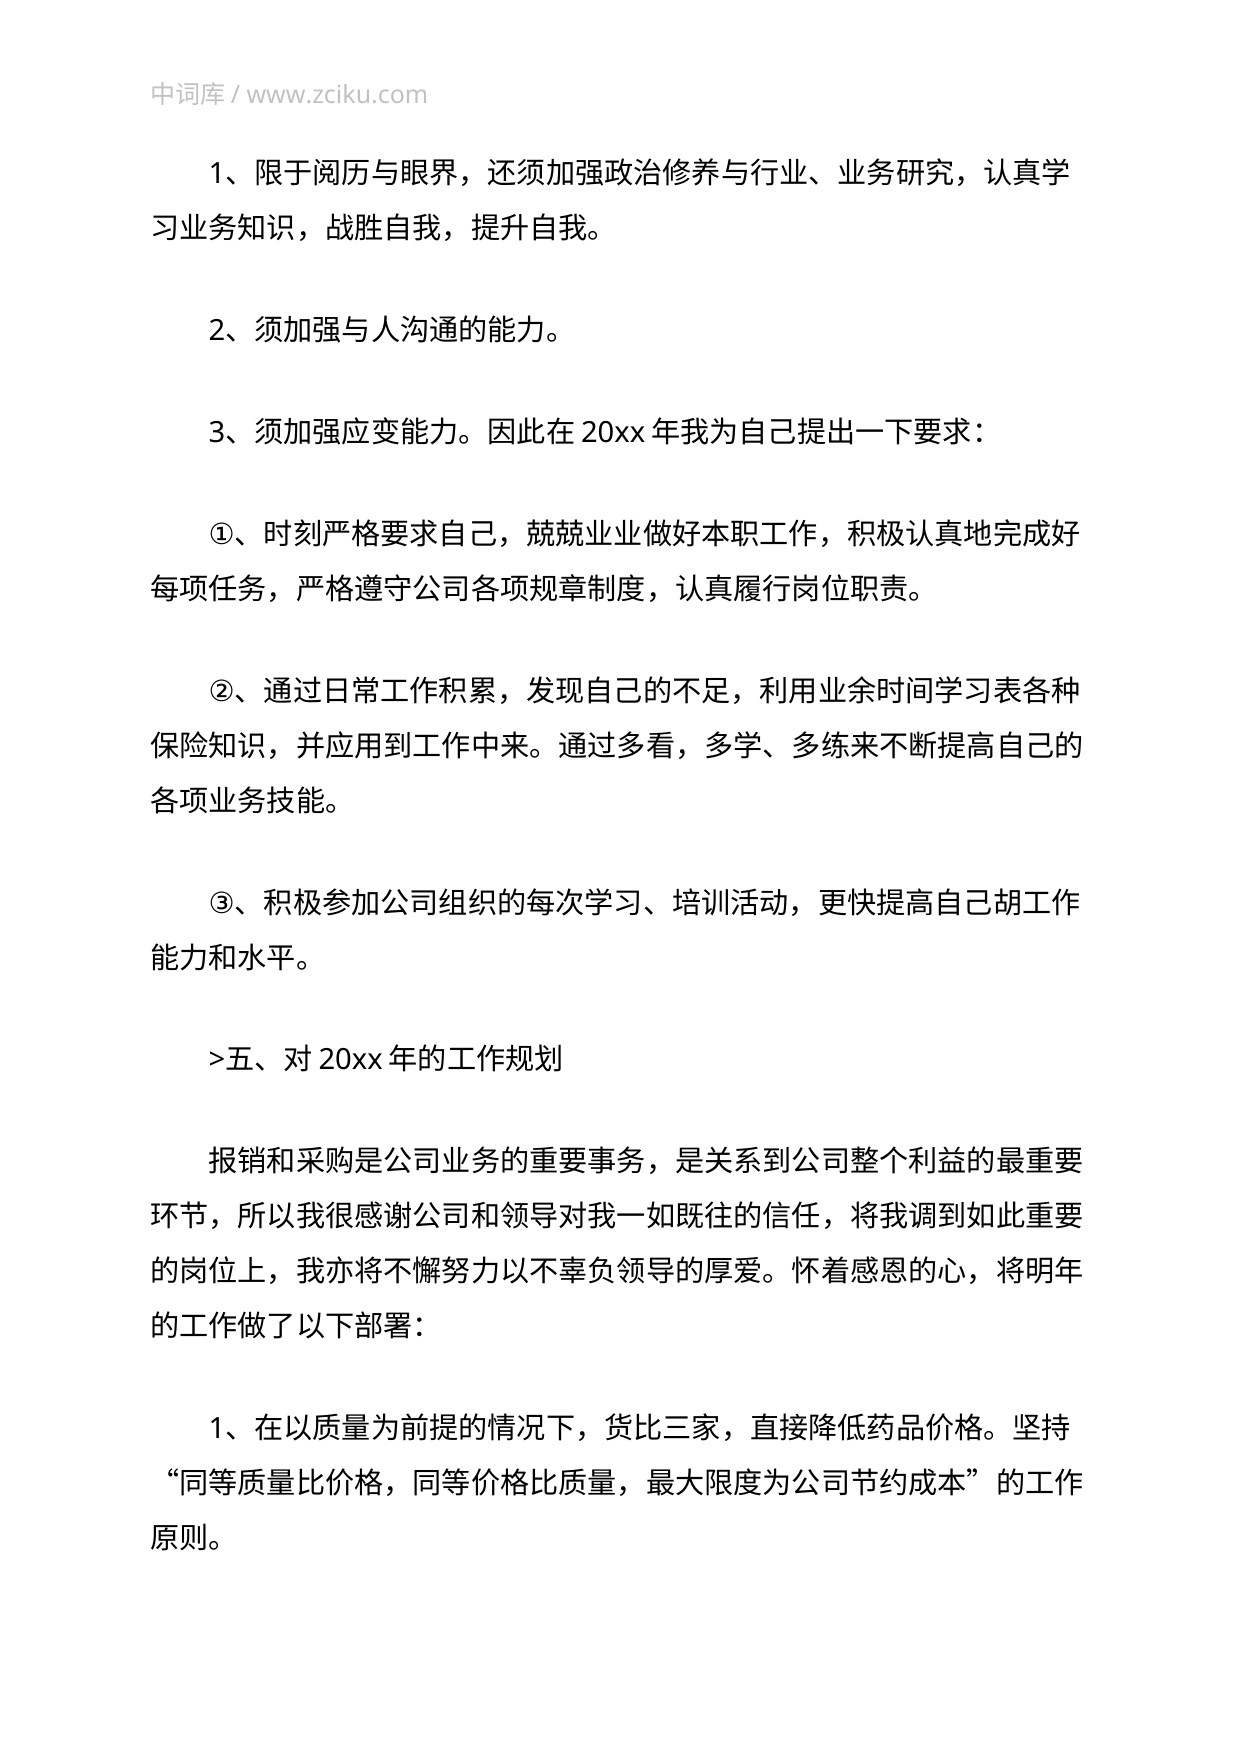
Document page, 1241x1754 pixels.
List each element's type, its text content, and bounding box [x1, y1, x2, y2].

text ②、通过日常工作积累，发现自己的不足，利用业余时间学习表各种保险知识，并应用到工作中来。通过多看，多学、多练来不断提高自己的各项业务技能。 [150, 667, 1090, 820]
text 3、须加强应变能力。因此在20xx年我为自己提出一下要求： [150, 409, 1090, 451]
text 1、限于阅历与眼界，还须加强政治修养与行业、业务研究，认真学习业务知识，战胜自我，提升自我。 [150, 150, 1090, 247]
text ③、积极参加公司组织的每次学习、培训活动，更快提高自己胡工作能力和水平。 [150, 879, 1090, 976]
text >五、对20xx年的工作规划 [150, 1036, 1090, 1078]
text 1、在以质量为前提的情况下，货比三家，直接降低药品价格。坚持“同等质量比价格，同等价格比质量，最大限度为公司节约成本”的工作原则。 [150, 1404, 1090, 1557]
text 2、须加强与人沟通的能力。 [150, 307, 1090, 349]
text 报销和采购是公司业务的重要事务，是关系到公司整个利益的最重要环节，所以我很感谢公司和领导对我一如既往的信任，将我调到如此重要的岗位上，我亦将不懈努力以不辜负领导的厚爱。怀着感恩的心，将明年的工作做了以下部署： [150, 1138, 1090, 1345]
text ①、时刻严格要求自己，兢兢业业做好本职工作，积极认真地完成好每项任务，严格遵守公司各项规章制度，认真履行岗位职责。 [150, 511, 1090, 608]
